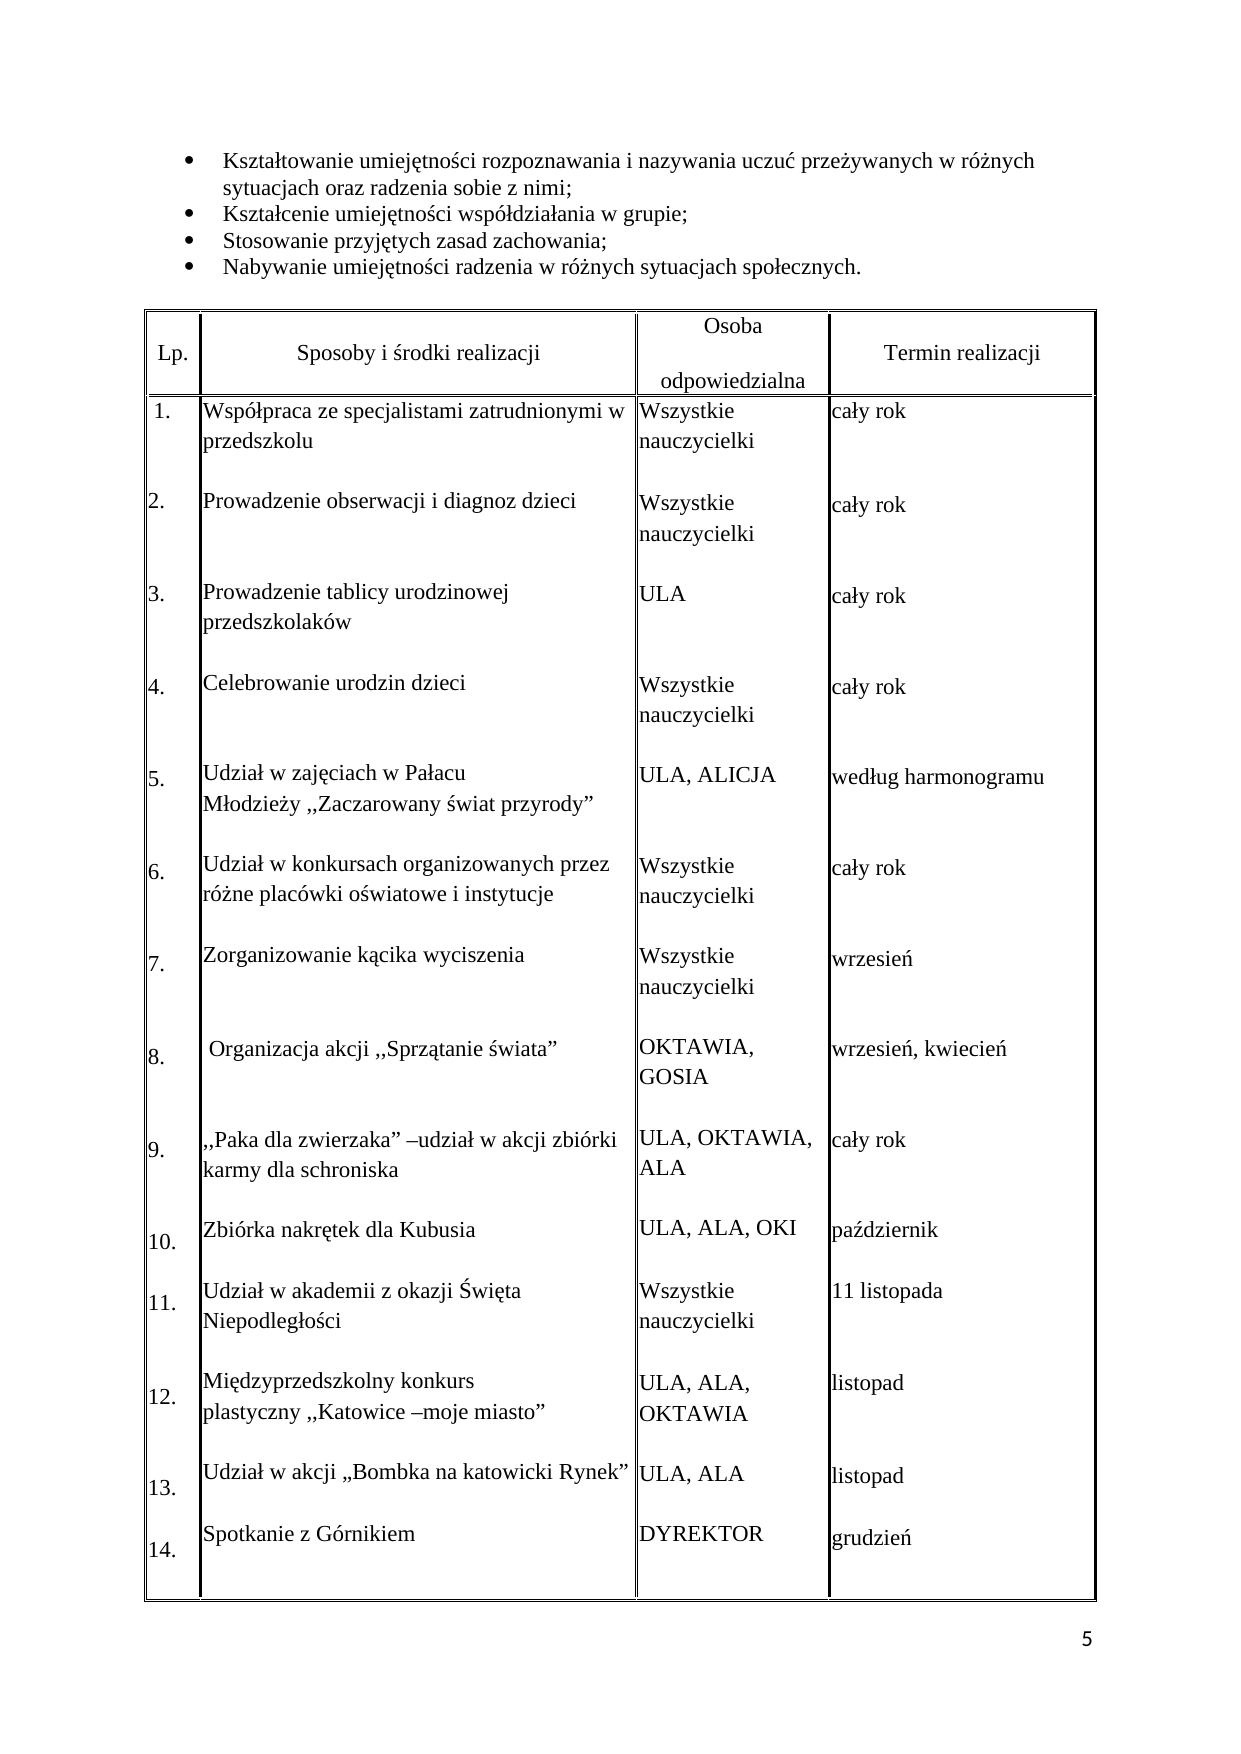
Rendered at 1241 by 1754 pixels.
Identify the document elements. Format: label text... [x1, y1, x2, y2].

table_header Lp. [147, 312, 200, 394]
table_header Termin realizacji [829, 312, 1094, 394]
list Kształtowanie umiejętności rozpoznawania i nazywania uczuć przeżywanych w różnych sytuacjach oraz radzenia sobie z nimi; [185, 148, 1093, 200]
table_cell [200, 397, 637, 1598]
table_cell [829, 394, 1096, 1598]
list Stosowanie przyjętych zasad zachowania; [185, 227, 1093, 253]
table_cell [637, 397, 829, 1598]
table_header Osoba odpowiedzialna [637, 310, 829, 394]
table_header Sposoby i środki realizacji [200, 312, 637, 394]
list Nabywanie umiejętności radzenia w różnych sytuacjach społecznych. [185, 253, 1093, 279]
list Kształcenie umiejętności współdziałania w grupie; [185, 200, 1093, 227]
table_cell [145, 394, 200, 1598]
